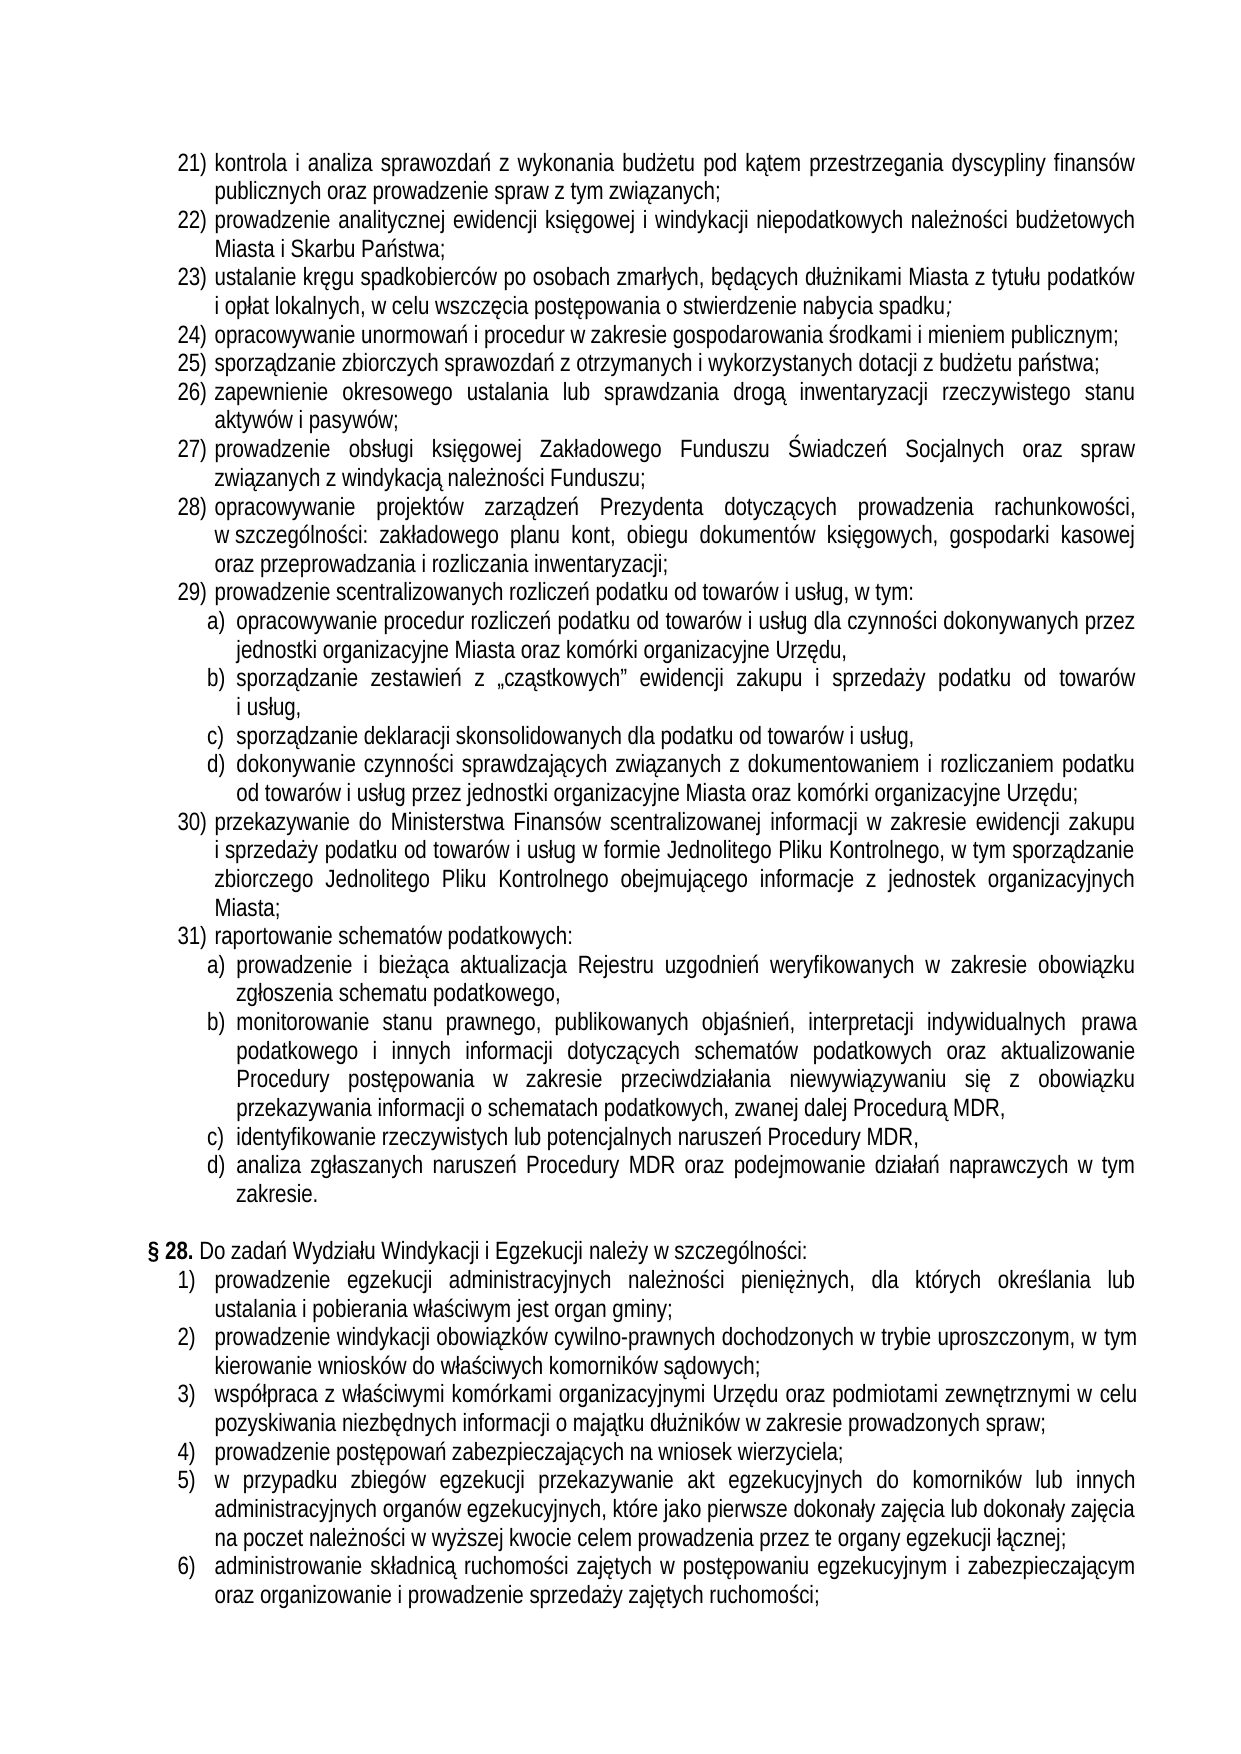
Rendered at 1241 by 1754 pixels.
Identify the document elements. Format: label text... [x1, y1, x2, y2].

list kontrola i analiza sprawozdań z wykonania budżetu pod kątem przestrzegania dyscypliny finansów publicznych oraz prowadzenie spraw z tym związanych; [177, 148, 1137, 205]
list sporządzanie zestawień z „cząstkowych” ewidencji zakupu i sprzedaży podatku od towarów i usług, [207, 663, 1137, 721]
list sporządzanie zbiorczych sprawozdań z otrzymanych i wykorzystanych dotacji z budżetu państwa; [177, 348, 1137, 377]
list w przypadku zbiegów egzekucji przekazywanie akt egzekucyjnych do komorników lub innych administracyjnych organów egzekucyjnych, które jako pierwsze dokonały zajęcia lub dokonały zajęcia na poczet należności w wyższej kwocie celem prowadzenia przez te organy egzekucji łącznej; [177, 1465, 1137, 1551]
list monitorowanie stanu prawnego, publikowanych objaśnień, interpretacji indywidualnych prawa podatkowego i innych informacji dotyczących schematów podatkowych oraz aktualizowanie Procedury postępowania w zakresie przeciwdziałania niewywiązywaniu się z obowiązku przekazywania informacji o schematach podatkowych, zwanej dalej Procedurą MDR, [207, 1007, 1137, 1122]
list opracowywanie projektów zarządzeń Prezydenta dotyczących prowadzenia rachunkowości, w szczególności: zakładowego planu kont, obiegu dokumentów księgowych, gospodarki kasowej oraz przeprowadzania i rozliczania inwentaryzacji; [177, 491, 1137, 577]
list prowadzenie postępowań zabezpieczających na wniosek wierzyciela; [177, 1437, 1137, 1465]
list prowadzenie windykacji obowiązków cywilno-prawnych dochodzonych w trybie uproszczonym, w tym kierowanie wniosków do właściwych komorników sądowych; [177, 1322, 1137, 1379]
list prowadzenie scentralizowanych rozliczeń podatku od towarów i usług, w tym: [177, 577, 1137, 606]
list prowadzenie analitycznej ewidencji księgowej i windykacji niepodatkowych należności budżetowych Miasta i Skarbu Państwa; [177, 205, 1137, 262]
list prowadzenie egzekucji administracyjnych należności pieniężnych, dla których określania lub ustalania i pobierania właściwym jest organ gminy; [177, 1265, 1137, 1322]
list przekazywanie do Ministerstwa Finansów scentralizowanej informacji w zakresie ewidencji zakupu i sprzedaży podatku od towarów i usług w formie Jednolitego Pliku Kontrolnego, w tym sporządzanie zbiorczego Jednolitego Pliku Kontrolnego obejmującego informacje z jednostek organizacyjnych Miasta; [177, 807, 1137, 921]
list raportowanie schematów podatkowych: [177, 921, 1137, 950]
list analiza zgłaszanych naruszeń Procedury MDR oraz podejmowanie działań naprawczych w tym zakresie. [207, 1150, 1137, 1208]
list współpraca z właściwymi komórkami organizacyjnymi Urzędu oraz podmiotami zewnętrznymi w celu pozyskiwania niezbędnych informacji o majątku dłużników w zakresie prowadzonych spraw; [177, 1379, 1137, 1437]
list prowadzenie i bieżąca aktualizacja Rejestru uzgodnień weryfikowanych w zakresie obowiązku zgłoszenia schematu podatkowego, [207, 950, 1137, 1007]
list opracowywanie procedur rozliczeń podatku od towarów i usług dla czynności dokonywanych przez jednostki organizacyjne Miasta oraz komórki organizacyjne Urzędu, [207, 606, 1137, 663]
list dokonywanie czynności sprawdzających związanych z dokumentowaniem i rozliczaniem podatku od towarów i usług przez jednostki organizacyjne Miasta oraz komórki organizacyjne Urzędu; [207, 749, 1137, 807]
list opracowywanie unormowań i procedur w zakresie gospodarowania środkami i mieniem publicznym; [177, 319, 1137, 348]
list sporządzanie deklaracji skonsolidowanych dla podatku od towarów i usług, [207, 721, 1137, 749]
text § 28. Do zadań Wydziału Windykacji i Egzekucji należy w szczególności: [118, 1236, 1137, 1265]
list prowadzenie obsługi księgowej Zakładowego Funduszu Świadczeń Socjalnych oraz spraw związanych z windykacją należności Funduszu; [177, 434, 1137, 491]
list ustalanie kręgu spadkobierców po osobach zmarłych, będących dłużnikami Miasta z tytułu podatków i opłat lokalnych, w celu wszczęcia postępowania o stwierdzenie nabycia spadku; [177, 262, 1137, 319]
list administrowanie składnicą ruchomości zajętych w postępowaniu egzekucyjnym i zabezpieczającym oraz organizowanie i prowadzenie sprzedaży zajętych ruchomości; [177, 1551, 1137, 1609]
list zapewnienie okresowego ustalania lub sprawdzania drogą inwentaryzacji rzeczywistego stanu aktywów i pasywów; [177, 377, 1137, 434]
list identyfikowanie rzeczywistych lub potencjalnych naruszeń Procedury MDR, [207, 1122, 1137, 1150]
